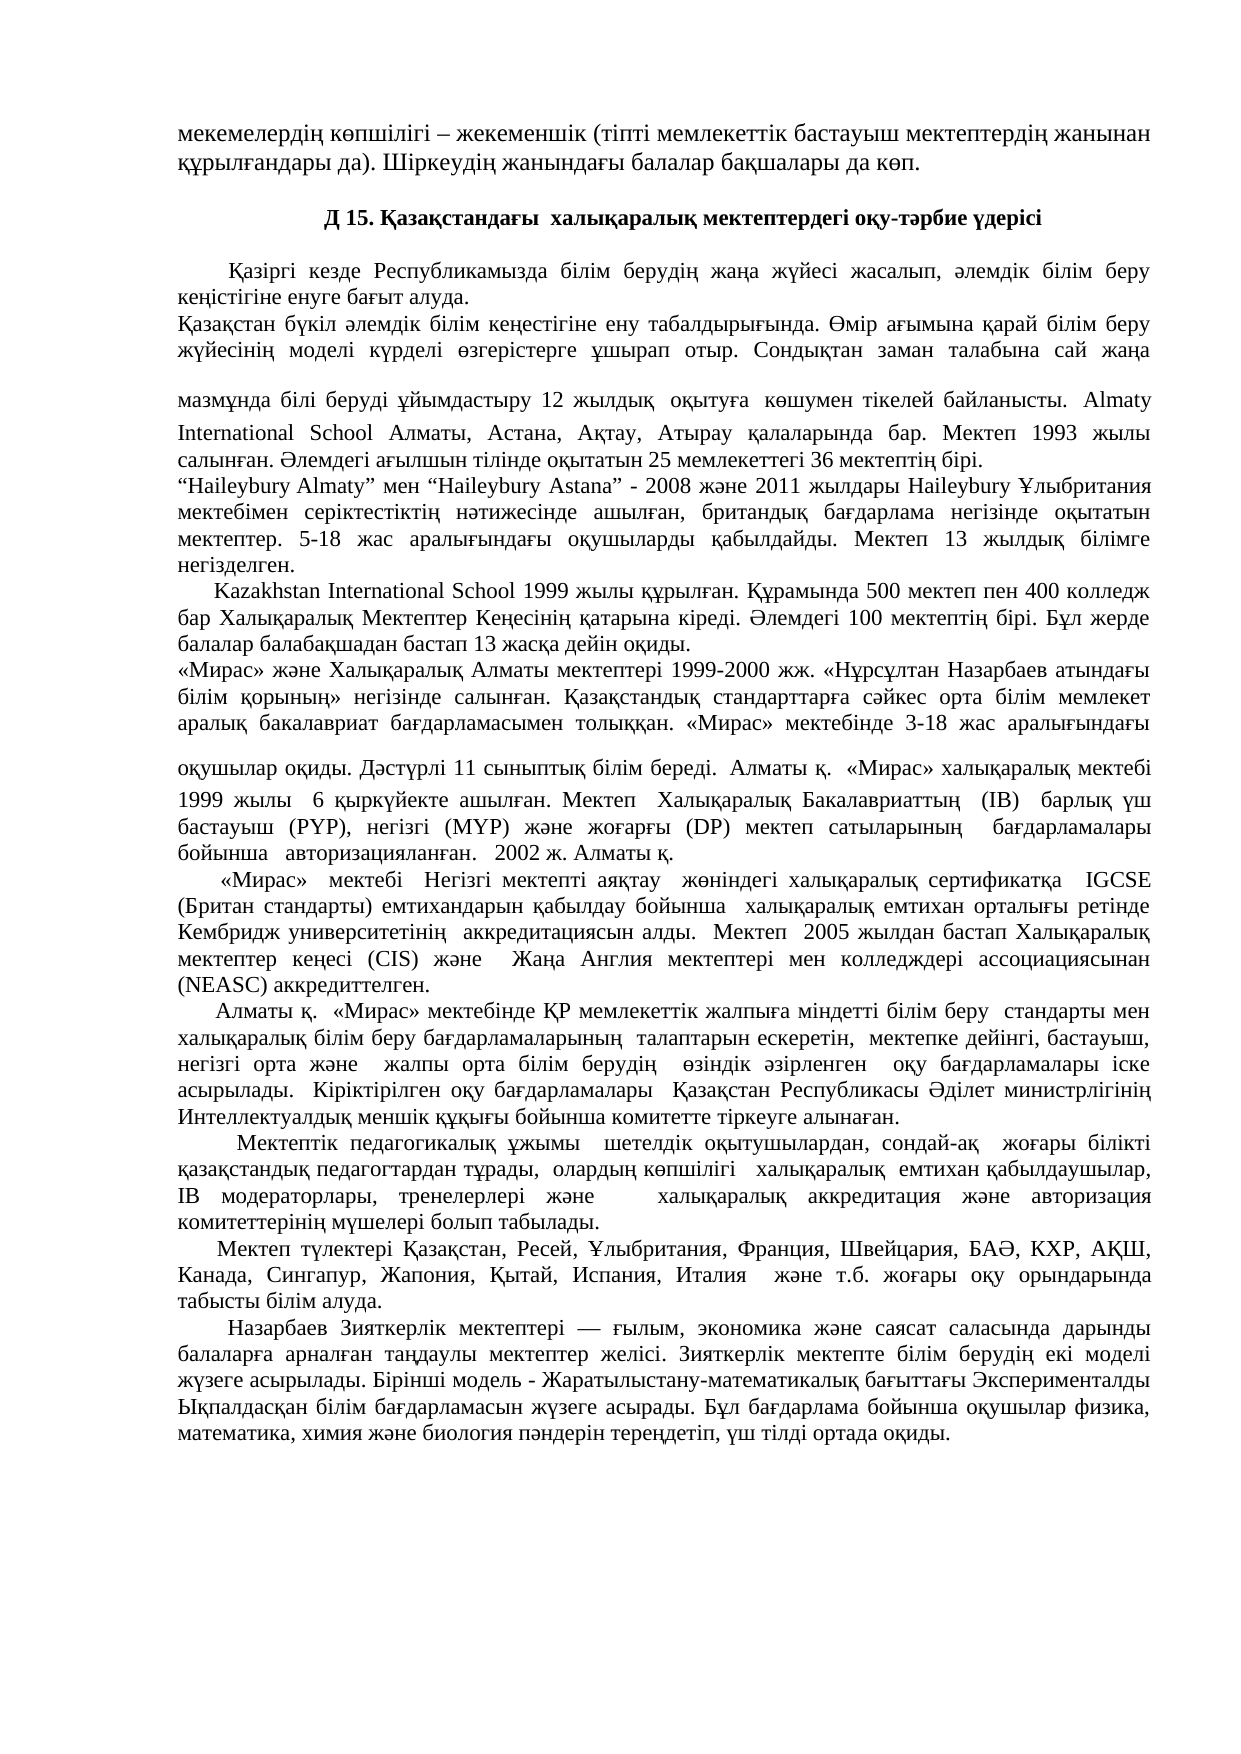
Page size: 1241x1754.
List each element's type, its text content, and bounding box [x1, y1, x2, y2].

text Қазақстан бүкіл әлемдік білім кеңестігіне ену табалдырығында. Өмір ағымына қарай білім беру жүйесінің моделі күрделі өзгерістерге ұшырап отыр. Сондықтан заман талабына сай жаңа мазмұнда білі беруді ұйымдастыру 12 жылдық оқытуға көшумен тікелей байланысты. Almaty International School Алматы, Астана, Ақтау, Атырау қалаларында бар. Мектеп 1993 жылы салынған. Әлемдегі ағылшын тілінде оқытатын 25 мемлекеттегі 36 мектептің бірі. [177, 310, 1152, 472]
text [177, 118, 1152, 176]
text Қазіргі кезде Республикамызда білім берудің жаңа жүйесі жасалып, әлемдік білім беру кеңістігіне енуге бағыт алуда. [177, 257, 1152, 310]
text «Мирас» және Халықаралық Алматы мектептері 1999-2000 жж. «Нұрсұлтан Назарбаев атындағы білім қорының» негізінде салынған. Қазақстандық стандарттарға сәйкес орта білім мемлекет аралық бакалавриат бағдарламасымен толыққан. «Мирас» мектебінде 3-18 жас аралығындағы оқушылар оқиды. Дәстүрлі 11 сыныптық білім береді. Алматы қ. «Мирас» халықаралық мектебі 1999 жылы 6 қыркүйекте ашылған. Мектеп Халықаралық Бакалавриаттың (IB) барлық үш бастауыш (РYР), негізгі (МYР) және жоғарғы (DP) мектеп сатыларының бағдарламалары бойынша авторизацияланған. 2002 ж. Алматы қ. [177, 656, 1152, 866]
text Д 15. Қазақстандағы халықаралық мектептердегі оқу-тәрбие үдерісі [215, 204, 1152, 231]
text Назарбаев Зияткерлік мектептері — ғылым, экономика және саясат саласында дарынды балаларға арналған таңдаулы мектептер желісі. Зияткерлік мектепте білім берудің екі моделі жүзеге асырылады. Бірінші модель - Жаратылыстану-математикалық бағыттағы Эксперименталды Ықпалдасқан білім бағдарламасын жүзеге асырады. Бұл бағдарлама бойынша оқушылар физика, математика, химия және биология пәндерін тереңдетіп, үш тілді ортада оқиды. [177, 1314, 1152, 1445]
text “Haileybury Almaty” мен “Haileybury Astana” - 2008 және 2011 жылдары Haileybury Ұлыбритания мектебімен серіктестіктің нәтижесінде ашылған, британдық бағдарлама негізінде оқытатын мектептер. 5-18 жас аралығындағы оқушыларды қабылдайды. Мектеп 13 жылдық білімге негізделген. [177, 472, 1152, 577]
text Мектептік педагогикалық ұжымы шетелдік оқытушылардан, сондай-ақ жоғары білікті қазақстандық педагогтардан тұрады, олардың көпшілігі халықаралық емтихан қабылдаушылар, IB модераторлары, тренелерлері және халықаралық аккредитация және авторизация комитеттерінің мүшелері болып табылады. [177, 1129, 1152, 1234]
text Мектеп түлектері Қазақстан, Ресей, Ұлыбритания, Франция, Швейцария, БАӘ, КХР, АҚШ, Канада, Сингапур, Жапония, Қытай, Испания, Италия және т.б. жоғары оқу орындарында табысты білім алуда. [177, 1234, 1152, 1314]
text «Мирас» мектебі Негізгі мектепті аяқтау жөніндегі халықаралық сертификатқа IGCSE (Британ стандарты) емтихандарын қабылдау бойынша халықаралық емтихан орталығы ретінде Кембридж университетінің аккредитациясын алды. Мектеп 2005 жылдан бастап Халықаралық мектептер кеңесі (CIS) және Жаңа Англия мектептері мен колледждері ассоциациясынан (NEASC) аккредиттелген. [177, 866, 1152, 997]
text Алматы қ. «Мирас» мектебінде ҚР мемлекеттік жалпыға міндетті білім беру стандарты мен халықаралық білім беру бағдарламаларының талаптарын ескеретін, мектепке дейінгі, бастауыш, негізгі орта және жалпы орта білім берудің өзіндік әзірленген оқу бағдарламалары іске асырылады. Кіріктірілген оқу бағдарламалары Қазақстан Республикасы Әділет министрлігінің Интеллектуалдық меншік құқығы бойынша комитетте тіркеуге алынаған. [177, 997, 1152, 1129]
text Kazakhstan International School 1999 жылы құрылған. Құрамында 500 мектеп пен 400 колледж бар Халықаралық Мектептер Кеңесінің қатарына кіреді. Әлемдегі 100 мектептің бірі. Бұл жерде балалар балабақшадан бастап 13 жасқа дейін оқиды. [177, 577, 1152, 656]
